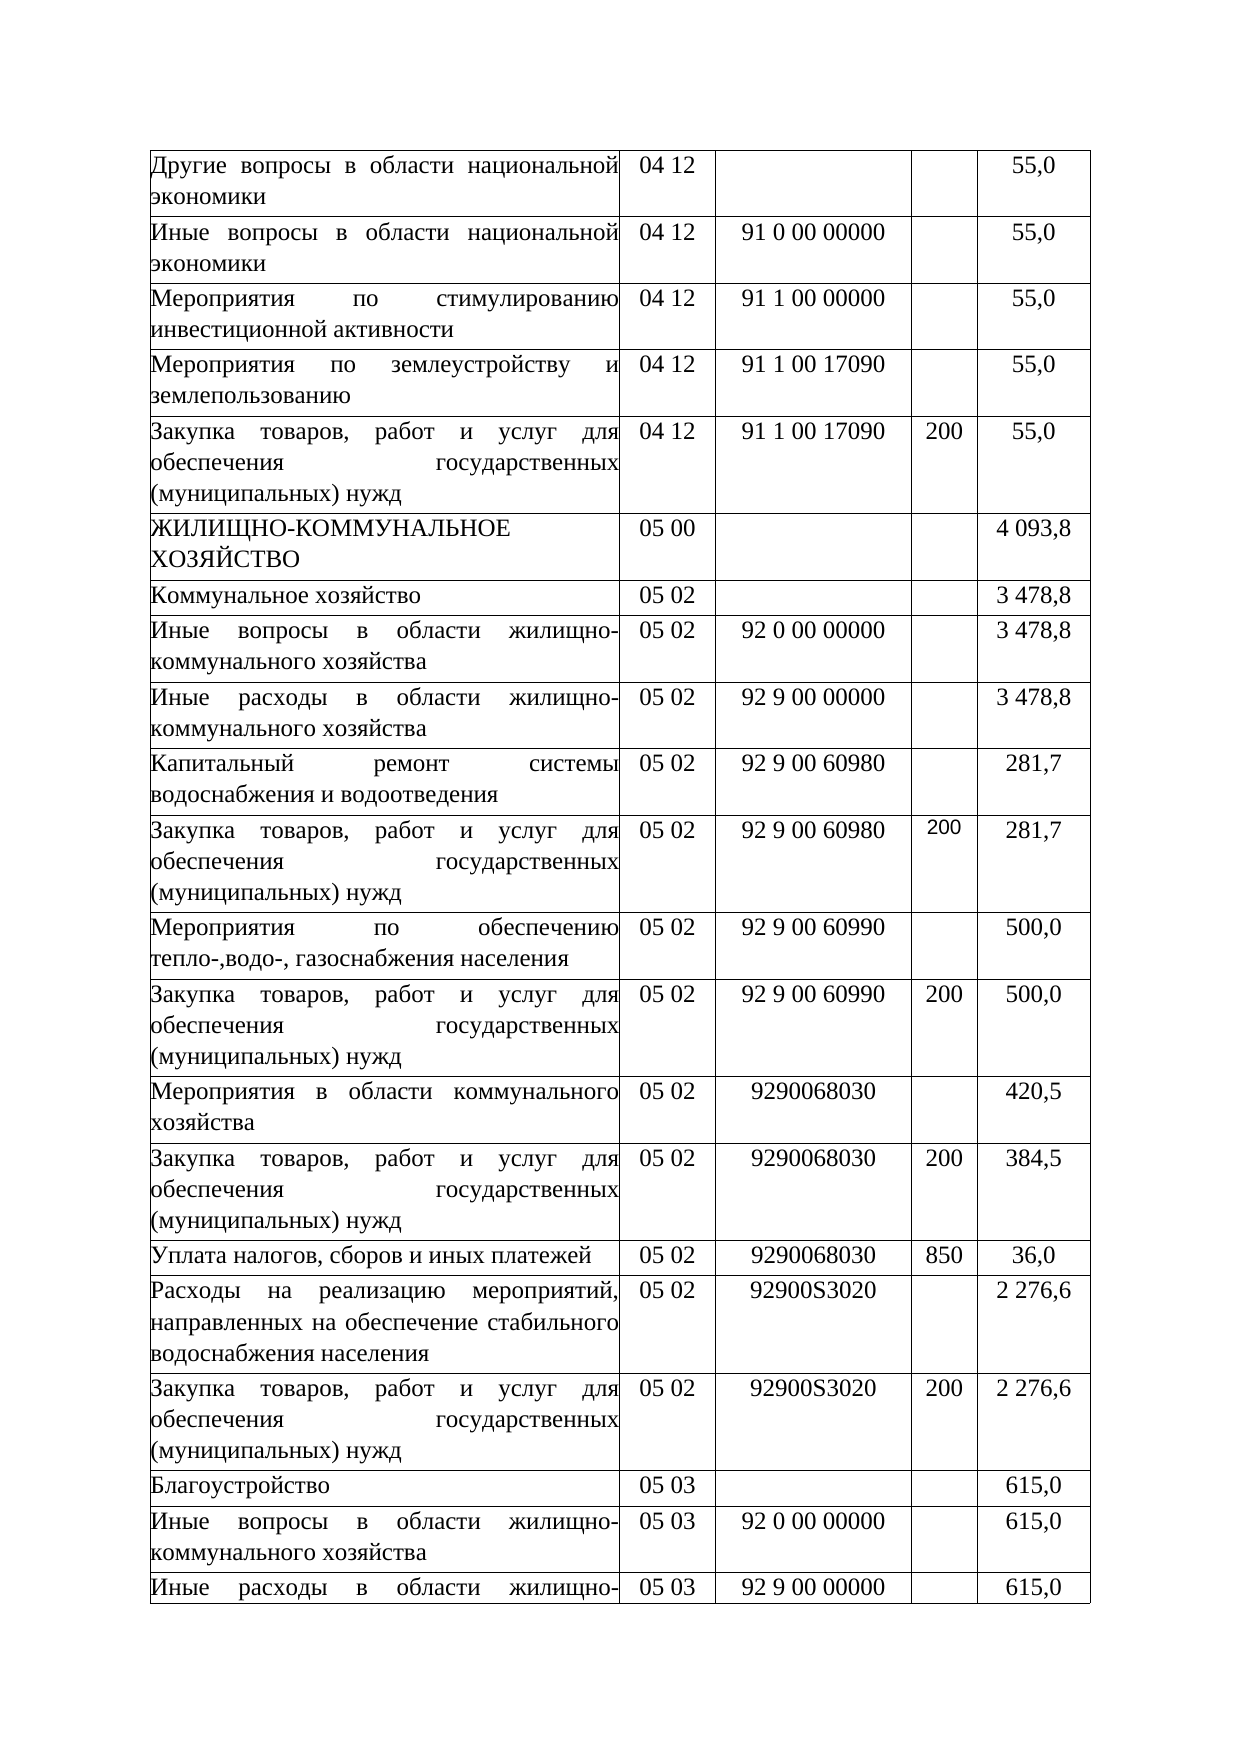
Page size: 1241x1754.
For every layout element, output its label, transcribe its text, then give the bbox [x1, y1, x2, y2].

table_cell 200 [912, 417, 977, 513]
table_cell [151, 1573, 619, 1602]
table_cell 92 9 00 00000 [716, 683, 911, 748]
table_cell [912, 1573, 977, 1602]
table_cell [912, 350, 977, 416]
table_cell 9290068030 [716, 1077, 911, 1142]
table_cell 91 0 00 00000 [716, 217, 911, 283]
table_cell 05 02 [620, 1241, 715, 1275]
table_cell Мероприятия по стимулированию инвестиционной активности [151, 284, 619, 349]
table_cell 04 12 [620, 217, 715, 283]
table_cell 05 02 [620, 816, 715, 912]
table_cell 05 02 [620, 749, 715, 814]
table_cell Иные вопросы в области жилищно-коммунального хозяйства [151, 616, 619, 682]
table_cell 92 0 00 00000 [716, 1507, 911, 1572]
table_cell Закупка товаров, работ и услуг для обеспечения государственных (муниципальных) нужд [151, 1374, 619, 1470]
table_cell [912, 1507, 977, 1572]
table_cell [912, 514, 977, 580]
table_cell 05 02 [620, 581, 715, 615]
table_cell [912, 1077, 977, 1142]
table_cell 200 [912, 980, 977, 1076]
table_cell Иные расходы в области жилищно-коммунального хозяйства [151, 683, 619, 748]
table_cell [912, 913, 977, 978]
table_cell [912, 616, 977, 682]
table_cell 55,0 [978, 151, 1090, 216]
table_cell 05 03 [620, 1573, 715, 1602]
table_cell 91 1 00 00000 [716, 284, 911, 349]
table_cell [716, 1471, 911, 1506]
table_cell 281,7 [978, 816, 1090, 912]
table_cell 04 12 [620, 284, 715, 349]
table_cell [912, 581, 977, 615]
table_cell 04 12 [620, 350, 715, 416]
table_cell 55,0 [978, 284, 1090, 349]
table_cell 05 02 [620, 1276, 715, 1373]
table_cell 3 478,8 [978, 683, 1090, 748]
table_cell Закупка товаров, работ и услуг для обеспечения государственных (муниципальных) нужд [151, 417, 619, 513]
table_cell [912, 217, 977, 283]
table_cell [716, 151, 911, 216]
table_cell 55,0 [978, 417, 1090, 513]
table_cell 2 276,6 [978, 1374, 1090, 1470]
table_cell 92 0 00 00000 [716, 616, 911, 682]
table_cell 92 9 00 60990 [716, 913, 911, 978]
table_cell 92 9 00 00000 [716, 1573, 911, 1602]
table_cell 05 02 [620, 1374, 715, 1470]
table_cell [912, 151, 977, 216]
table_cell 615,0 [978, 1471, 1090, 1506]
table_cell 91 1 00 17090 [716, 417, 911, 513]
table_cell 04 12 [620, 417, 715, 513]
table_cell Благоустройство [151, 1471, 619, 1506]
table_cell Мероприятия в области коммунального хозяйства [151, 1077, 619, 1142]
table_cell 05 02 [620, 1077, 715, 1142]
table_cell 500,0 [978, 980, 1090, 1076]
table_cell Уплата налогов, сборов и иных платежей [151, 1241, 619, 1275]
table_cell 05 00 [620, 514, 715, 580]
table_cell 500,0 [978, 913, 1090, 978]
table_cell 92900S3020 [716, 1276, 911, 1373]
table_cell Коммунальное хозяйство [151, 581, 619, 615]
table_cell Закупка товаров, работ и услуг для обеспечения государственных (муниципальных) нужд [151, 816, 619, 912]
table_cell 2 276,6 [978, 1276, 1090, 1373]
table_cell [716, 514, 911, 580]
table_cell Закупка товаров, работ и услуг для обеспечения государственных (муниципальных) нужд [151, 1144, 619, 1240]
table_cell 420,5 [978, 1077, 1090, 1142]
table_cell 200 [912, 1374, 977, 1470]
table_cell 92 9 00 60980 [716, 816, 911, 912]
table_cell [912, 1471, 977, 1506]
table_cell 05 02 [620, 683, 715, 748]
table_cell Другие вопросы в области национальной экономики [151, 151, 619, 216]
table_cell 05 02 [620, 616, 715, 682]
table_cell 200 [912, 1144, 977, 1240]
table_cell 36,0 [978, 1241, 1090, 1275]
table_cell Мероприятия по землеустройству и землепользованию [151, 350, 619, 416]
table_cell 91 1 00 17090 [716, 350, 911, 416]
table_cell 05 02 [620, 980, 715, 1076]
table_cell 92900S3020 [716, 1374, 911, 1470]
table_cell 9290068030 [716, 1241, 911, 1275]
table_cell 4 093,8 [978, 514, 1090, 580]
table_cell 3 478,8 [978, 581, 1090, 615]
table_cell [912, 749, 977, 814]
table_cell Иные вопросы в области жилищно-коммунального хозяйства [151, 1507, 619, 1572]
table_cell 55,0 [978, 217, 1090, 283]
table_cell 05 03 [620, 1471, 715, 1506]
table_cell ЖИЛИЩНО-КОММУНАЛЬНОЕ ХОЗЯЙСТВО [151, 514, 619, 580]
table_cell 04 12 [620, 151, 715, 216]
table_cell 615,0 [978, 1507, 1090, 1572]
table_cell 05 02 [620, 913, 715, 978]
table_cell Капитальный ремонт системы водоснабжения и водоотведения [151, 749, 619, 814]
table_cell 92 9 00 60980 [716, 749, 911, 814]
table_cell 281,7 [978, 749, 1090, 814]
table_cell 3 478,8 [978, 616, 1090, 682]
table_cell [912, 1276, 977, 1373]
table_cell 55,0 [978, 350, 1090, 416]
table_cell 92 9 00 60990 [716, 980, 911, 1076]
table_cell 384,5 [978, 1144, 1090, 1240]
table_cell Закупка товаров, работ и услуг для обеспечения государственных (муниципальных) нужд [151, 980, 619, 1076]
table_cell 850 [912, 1241, 977, 1275]
table_cell Иные вопросы в области национальной экономики [151, 217, 619, 283]
table_cell [912, 284, 977, 349]
table_cell Расходы на реализацию мероприятий, направленных на обеспечение стабильного водоснабжения населения [151, 1276, 619, 1373]
table_cell 9290068030 [716, 1144, 911, 1240]
table_cell [912, 683, 977, 748]
table_cell [716, 581, 911, 615]
table_cell 05 03 [620, 1507, 715, 1572]
table_cell 615,0 [978, 1573, 1090, 1602]
table_cell 05 02 [620, 1144, 715, 1240]
table_cell 200 [912, 816, 977, 912]
table_cell Мероприятия по обеспечению тепло-,водо-, газоснабжения населения [151, 913, 619, 978]
